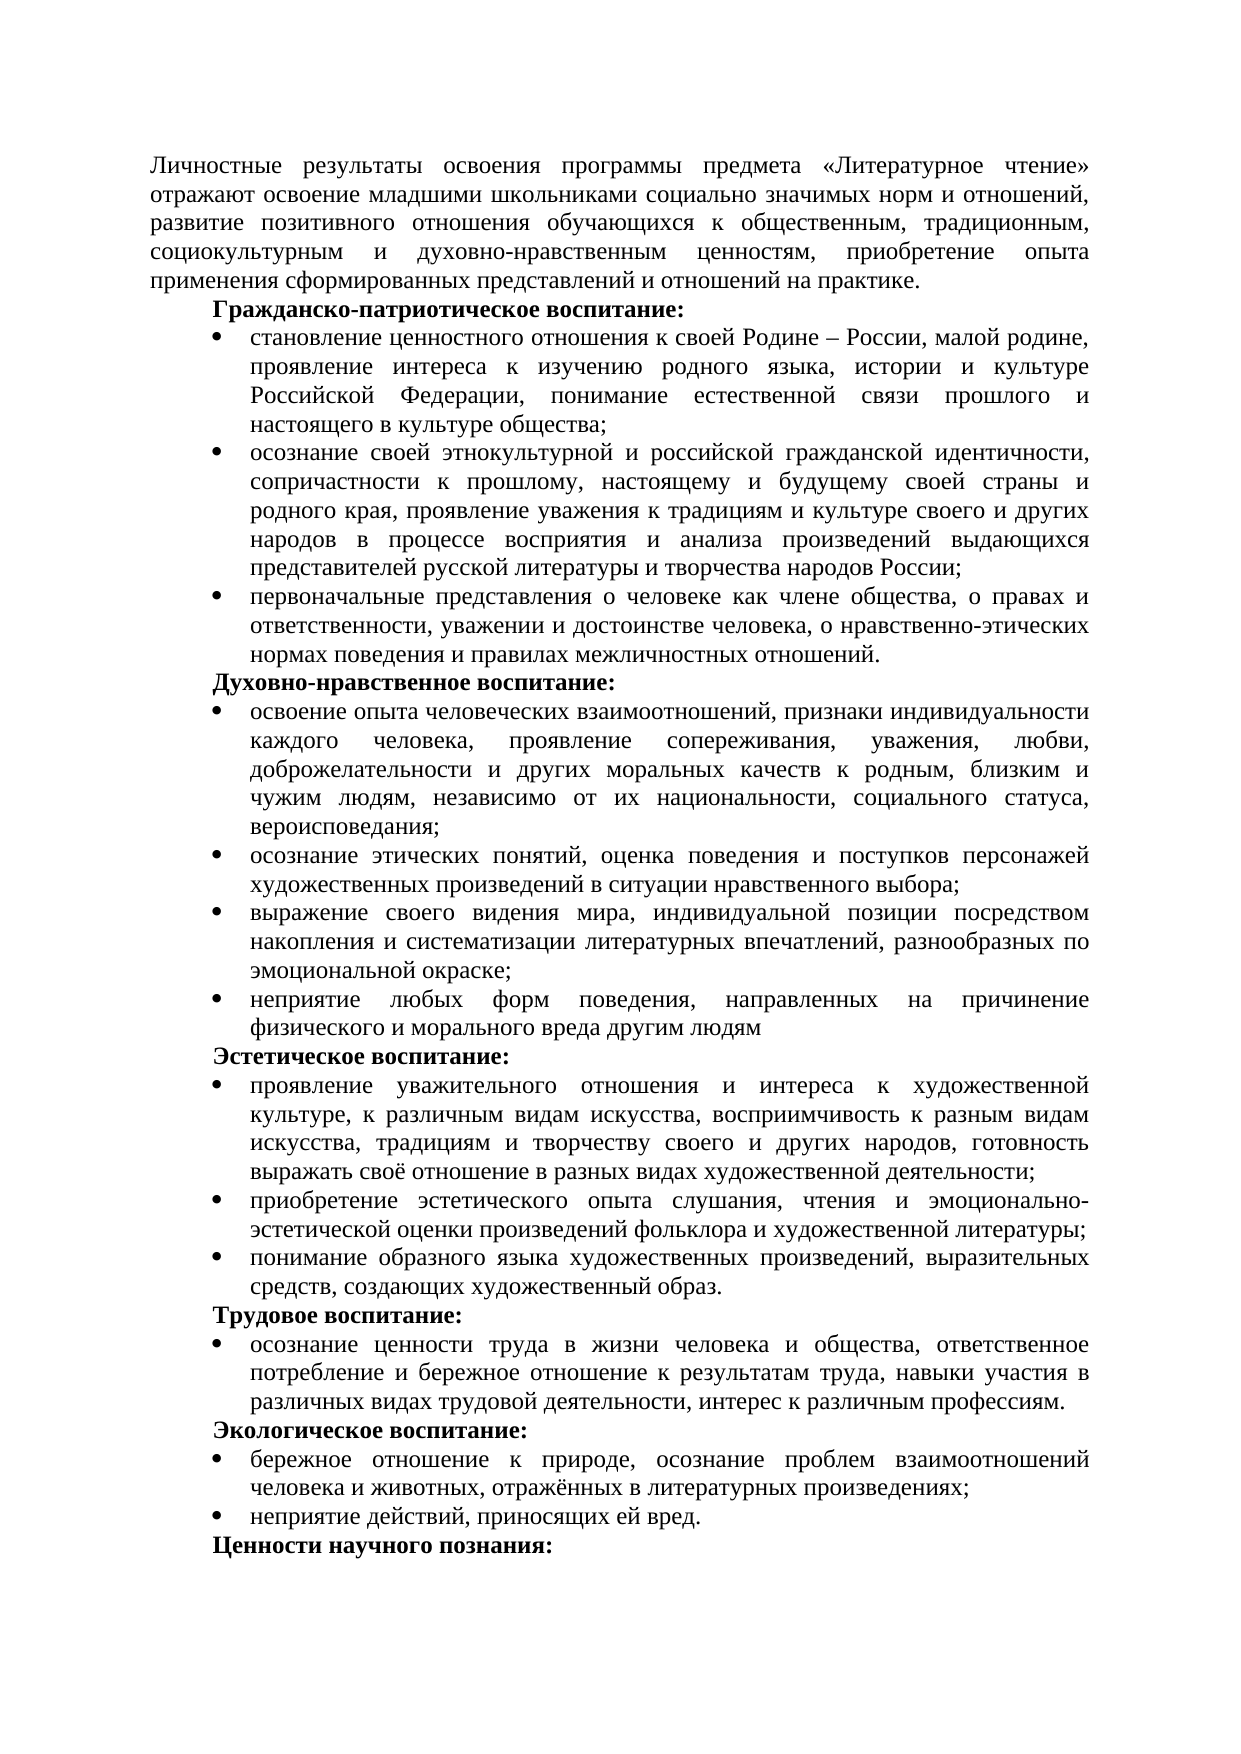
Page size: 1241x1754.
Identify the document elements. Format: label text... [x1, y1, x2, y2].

list бережное отношение к природе, осознание проблем взаимоотношений человека и животных, отражённых в литературных произведениях; [212, 1444, 1090, 1501]
list осознание ценности труда в жизни человека и общества, ответственное потребление и бережное отношение к результатам труда, навыки участия в различных видах трудовой деятельности, интерес к различным профессиям. [212, 1329, 1090, 1415]
list неприятие действий, приносящих ей вред. [212, 1501, 1090, 1530]
list первоначальные представления о человеке как члене общества, о правах и ответственности, уважении и достоинстве человека, о нравственно-этических нормах поведения и правилах межличностных отношений. [212, 581, 1090, 667]
text Трудовое воспитание: [150, 1300, 1090, 1329]
text Духовно-нравственное воспитание: [150, 667, 1090, 696]
list проявление уважительного отношения и интереса к художественной культуре, к различным видам искусства, восприимчивость к разным видам искусства, традициям и творчеству своего и других народов, готовность выражать своё отношение в разных видах художественной деятельности; [212, 1070, 1090, 1185]
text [150, 150, 1090, 294]
list освоение опыта человеческих взаимоотношений, признаки индивидуальности каждого человека, проявление сопереживания, уважения, любви, доброжелательности и других моральных качеств к родным, близким и чужим людям, независимо от их национальности, социального статуса, вероисповедания; [212, 696, 1090, 840]
list приобретение эстетического опыта слушания, чтения и эмоционально-эстетической оценки произведений фольклора и художественной литературы; [212, 1185, 1090, 1242]
text Гражданско-патриотическое воспитание: [150, 294, 1090, 322]
list становление ценностного отношения к своей Родине – России, малой родине, проявление интереса к изучению родного языка, истории и культуре Российской Федерации, понимание естественной связи прошлого и настоящего в культуре общества; [212, 322, 1090, 437]
list понимание образного языка художественных произведений, выразительных средств, создающих художественный образ. [212, 1242, 1090, 1300]
list осознание этических понятий, оценка поведения и поступков персонажей художественных произведений в ситуации нравственного выбора; [212, 840, 1090, 897]
text Эстетическое воспитание: [150, 1041, 1090, 1070]
text Ценности научного познания: [150, 1530, 1090, 1559]
list выражение своего видения мира, индивидуальной позиции посредством накопления и систематизации литературных впечатлений, разнообразных по эмоциональной окраске; [212, 897, 1090, 984]
text Экологическое воспитание: [150, 1415, 1090, 1444]
list неприятие любых форм поведения, направленных на причинение физического и морального вреда другим людям [212, 984, 1090, 1041]
list осознание своей этнокультурной и российской гражданской идентичности, сопричастности к прошлому, настоящему и будущему своей страны и родного края, проявление уважения к традициям и культуре своего и других народов в процессе восприятия и анализа произведений выдающихся представителей русской литературы и творчества народов России; [212, 437, 1090, 581]
